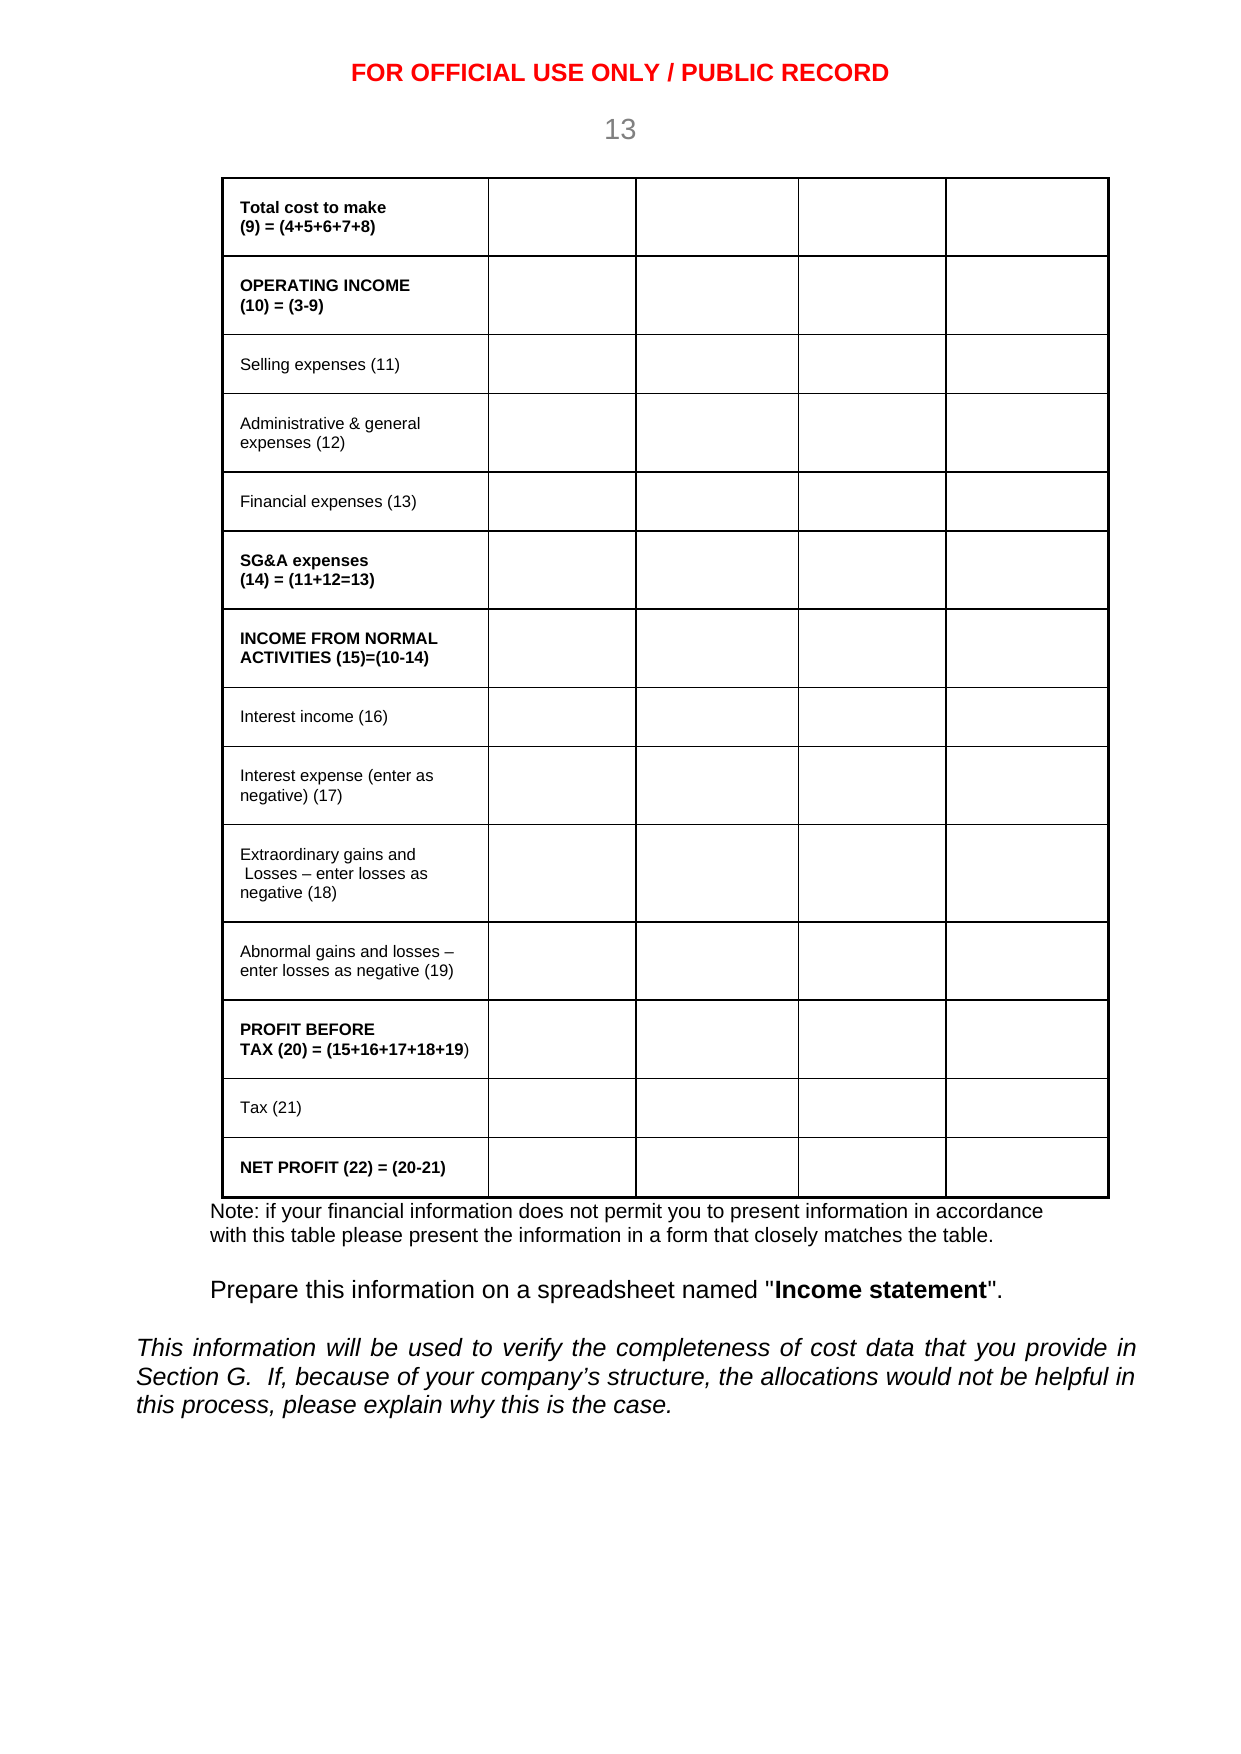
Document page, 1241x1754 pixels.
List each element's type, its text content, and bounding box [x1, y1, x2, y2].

table_cell [637, 394, 798, 471]
table_cell SG&A expenses (14) = (11+12=13) [224, 532, 488, 608]
table_cell [947, 747, 1107, 824]
table_cell [799, 532, 945, 608]
table_cell [799, 688, 945, 746]
table_cell [637, 179, 798, 255]
table_cell [637, 747, 798, 824]
table_cell [947, 179, 1107, 255]
table_cell [947, 688, 1107, 746]
table_cell [489, 688, 635, 746]
table_cell [489, 532, 635, 608]
table_cell [947, 1079, 1107, 1137]
table_cell Financial expenses (13) [224, 473, 488, 530]
table_cell [947, 825, 1107, 921]
table_cell OPERATING INCOME (10) = (3-9) [224, 257, 488, 334]
table_cell [637, 610, 798, 686]
table_cell [489, 335, 635, 393]
table_cell [799, 610, 945, 686]
table_cell [947, 257, 1107, 334]
table_cell [947, 335, 1107, 393]
table_cell Interest expense (enter as negative) (17) [224, 747, 488, 824]
table_cell [637, 923, 798, 999]
table_cell [489, 179, 635, 255]
text This information will be used to verify the completeness of cost data that you provide in Section G. If, because of your company’s structure, the allocations would not be helpful in this process, please explain why this is the case. [136, 1333, 1141, 1419]
table_cell [489, 923, 635, 999]
table_cell [489, 1001, 635, 1078]
table_cell [947, 532, 1107, 608]
table_cell [947, 394, 1107, 471]
table_cell [947, 923, 1107, 999]
table_cell [799, 335, 945, 393]
table_cell [637, 1079, 798, 1137]
table_cell [799, 1138, 945, 1196]
table_cell [799, 473, 945, 530]
table_cell [489, 747, 635, 824]
table_cell [489, 257, 635, 334]
table_cell [637, 532, 798, 608]
table_cell [489, 473, 635, 530]
table_cell [637, 825, 798, 921]
table_cell [799, 394, 945, 471]
table_cell [637, 688, 798, 746]
table_cell [489, 825, 635, 921]
table_cell [799, 179, 945, 255]
table_cell [799, 923, 945, 999]
table_cell PROFIT BEFORE TAX (20) = (15+16+17+18+19) [224, 1001, 488, 1078]
table_cell Extraordinary gains and Losses – enter losses as negative (18) [224, 825, 488, 921]
table_cell Administrative & general expenses (12) [224, 394, 488, 471]
table_cell [799, 257, 945, 334]
table_cell [799, 1001, 945, 1078]
table_cell [637, 335, 798, 393]
table_cell Tax (21) [224, 1079, 488, 1137]
table_cell [489, 1079, 635, 1137]
table_cell [947, 610, 1107, 686]
table_cell [799, 747, 945, 824]
table_cell [637, 1001, 798, 1078]
table_cell [489, 610, 635, 686]
table_cell [947, 1138, 1107, 1196]
table_cell [947, 473, 1107, 530]
table_cell [489, 1138, 635, 1196]
table_cell Selling expenses (11) [224, 335, 488, 393]
text Note: if your financial information does not permit you to present information in accordance with this table please present the information in a form that closely matches the table. [210, 1199, 1063, 1247]
table_cell Total cost to make (9) = (4+5+6+7+8) [224, 179, 488, 255]
table_cell [489, 394, 635, 471]
table_cell Interest income (16) [224, 688, 488, 746]
table_cell [637, 1138, 798, 1196]
table_cell Abnormal gains and losses – enter losses as negative (19) [224, 923, 488, 999]
table_cell [799, 1079, 945, 1137]
table_cell [637, 257, 798, 334]
table_cell NET PROFIT (22) = (20-21) [224, 1138, 488, 1196]
text Prepare this information on a spreadsheet named "Income statement". [210, 1276, 1063, 1304]
table_cell [947, 1001, 1107, 1078]
table_cell [799, 825, 945, 921]
table_cell INCOME FROM ACTIVITIES (15)=(10-14) [224, 610, 488, 686]
table_cell [637, 473, 798, 530]
